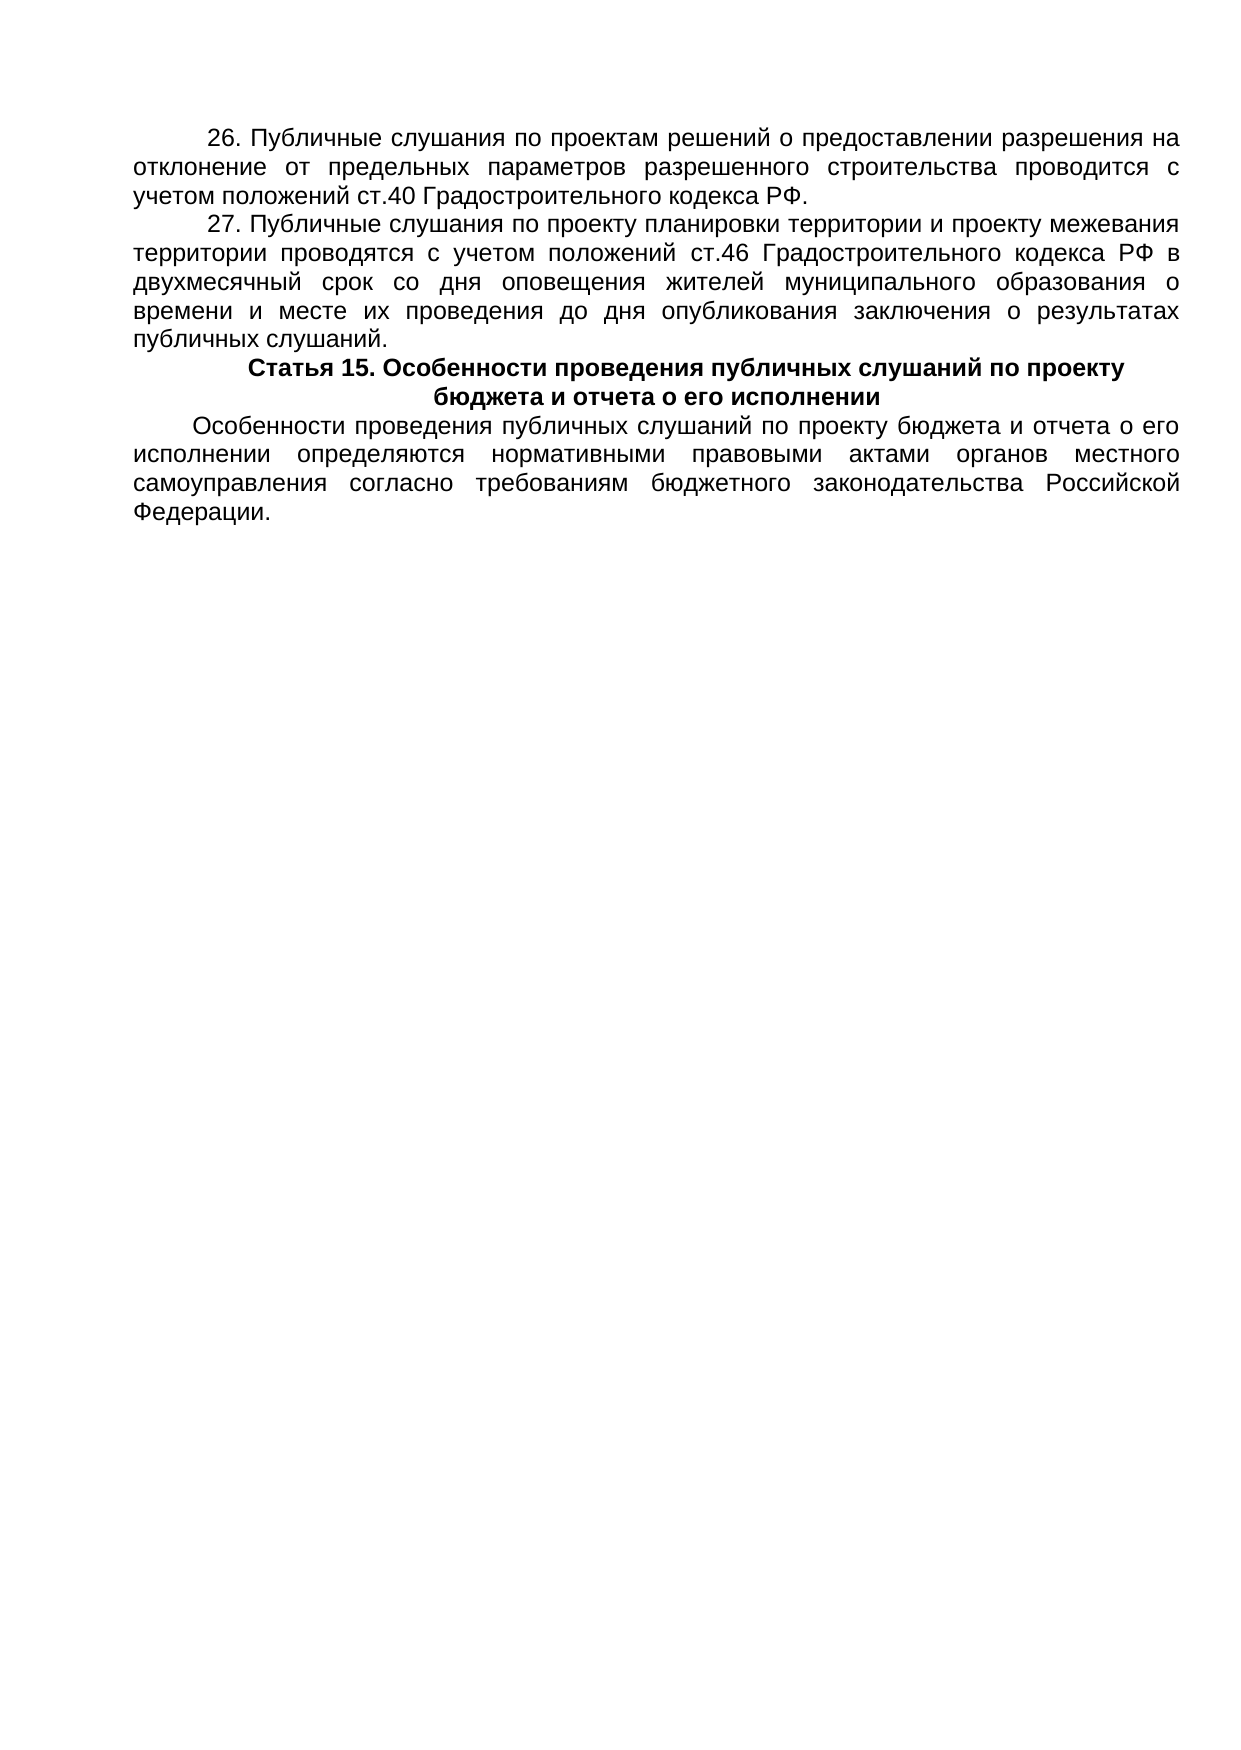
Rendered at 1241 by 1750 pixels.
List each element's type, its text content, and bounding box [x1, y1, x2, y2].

text 26. Публичные слушания по проектам решений о предоставлении разрешения на отклонение от предельных параметров разрешенного строительства проводится с учетом положений ст.40 Градостроительного кодекса РФ. [133, 123, 1181, 209]
text Статья 15. Особенности проведения публичных слушаний по проекту бюджета и отчета о его исполнении [133, 353, 1181, 411]
text Особенности проведения публичных слушаний по проекту бюджета и отчета о его исполнении определяются нормативными правовыми актами органов местного самоуправления согласно требованиям бюджетного законодательства Российской Федерации. [133, 411, 1181, 526]
text 27. Публичные слушания по проекту планировки территории и проекту межевания территории проводятся с учетом положений ст.46 Градостроительного кодекса РФ в двухмесячный срок со дня оповещения жителей муниципального образования о времени и месте их проведения до дня опубликования заключения о результатах публичных слушаний. [133, 209, 1181, 353]
